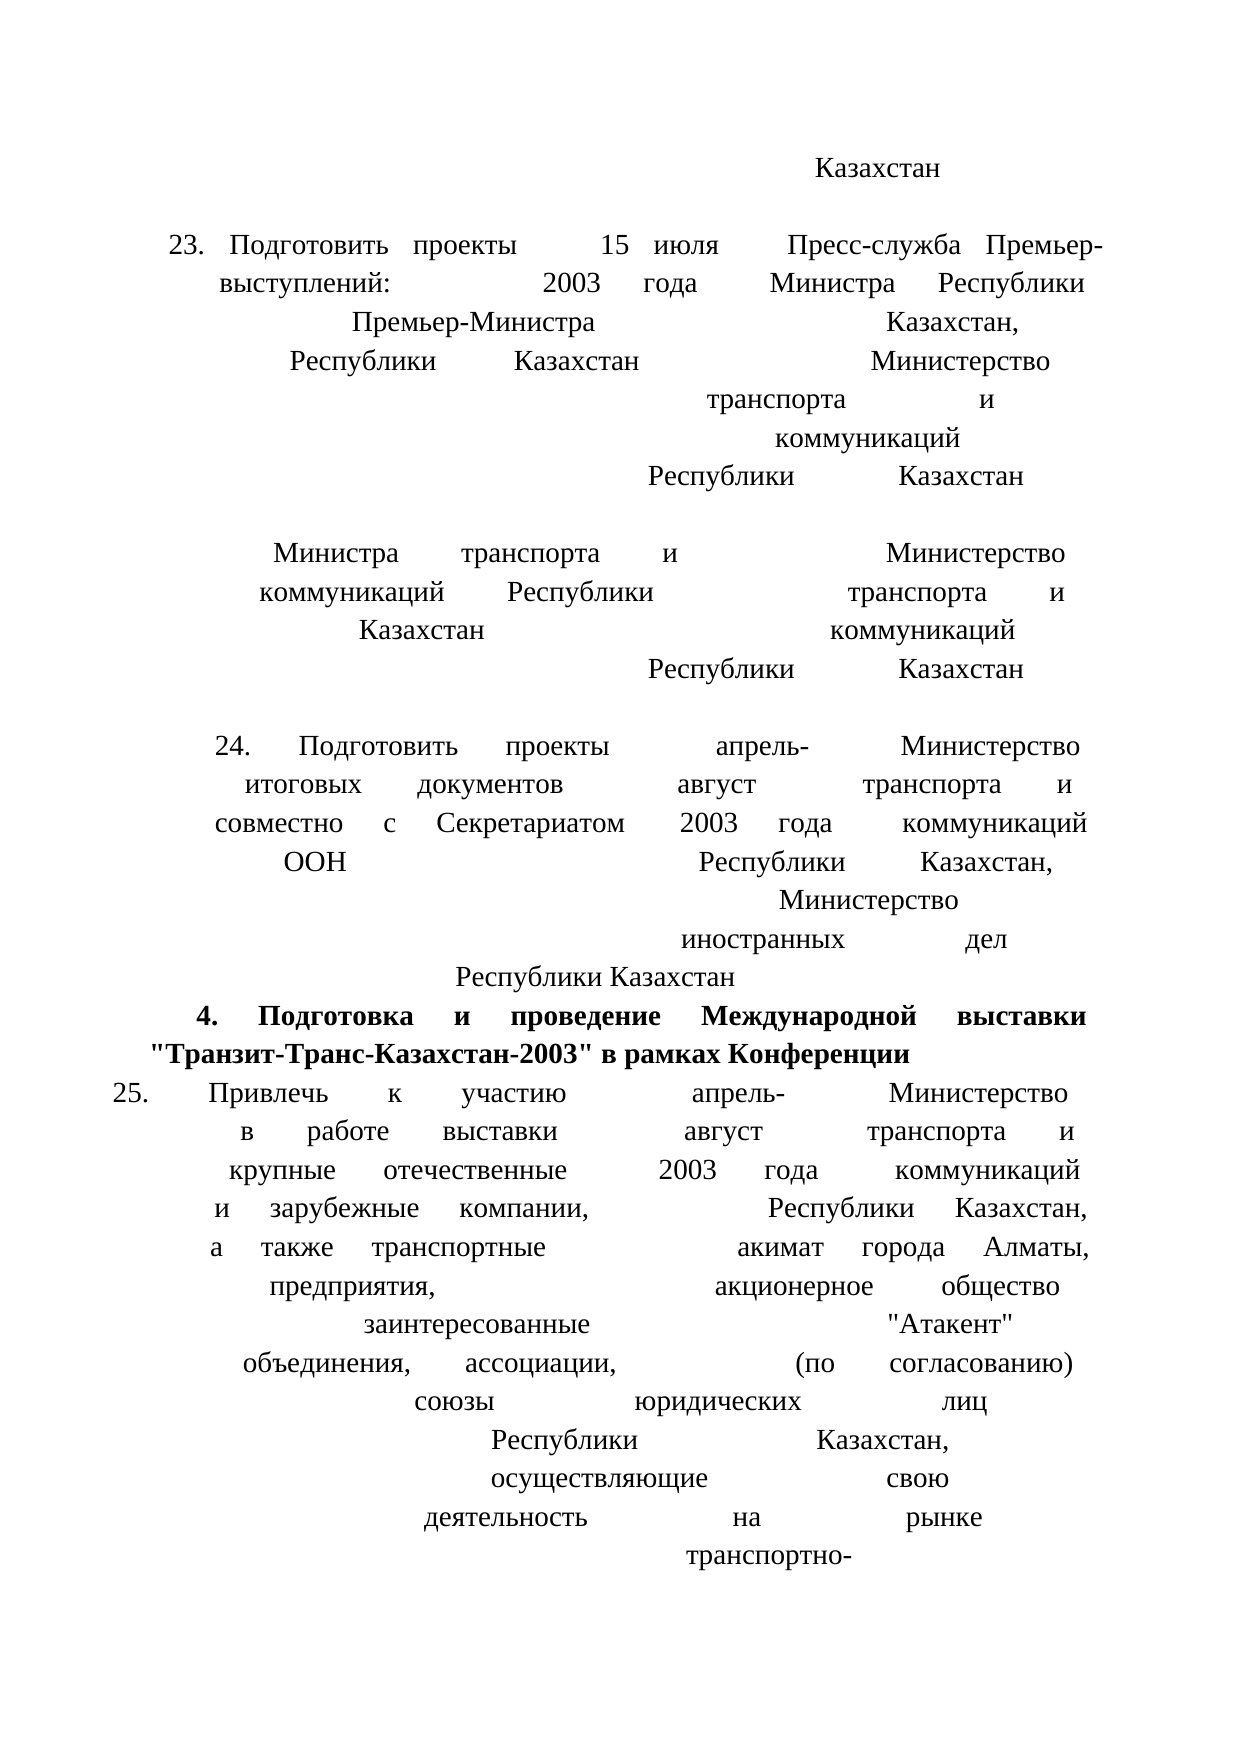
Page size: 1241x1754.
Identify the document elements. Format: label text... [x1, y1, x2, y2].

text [112, 150, 1128, 993]
text 4. Подготовка и проведение Международной выставки "Транзит-Транс-Казахстан-2003" в рамках Конференции [112, 998, 1128, 1070]
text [112, 1075, 1128, 1571]
